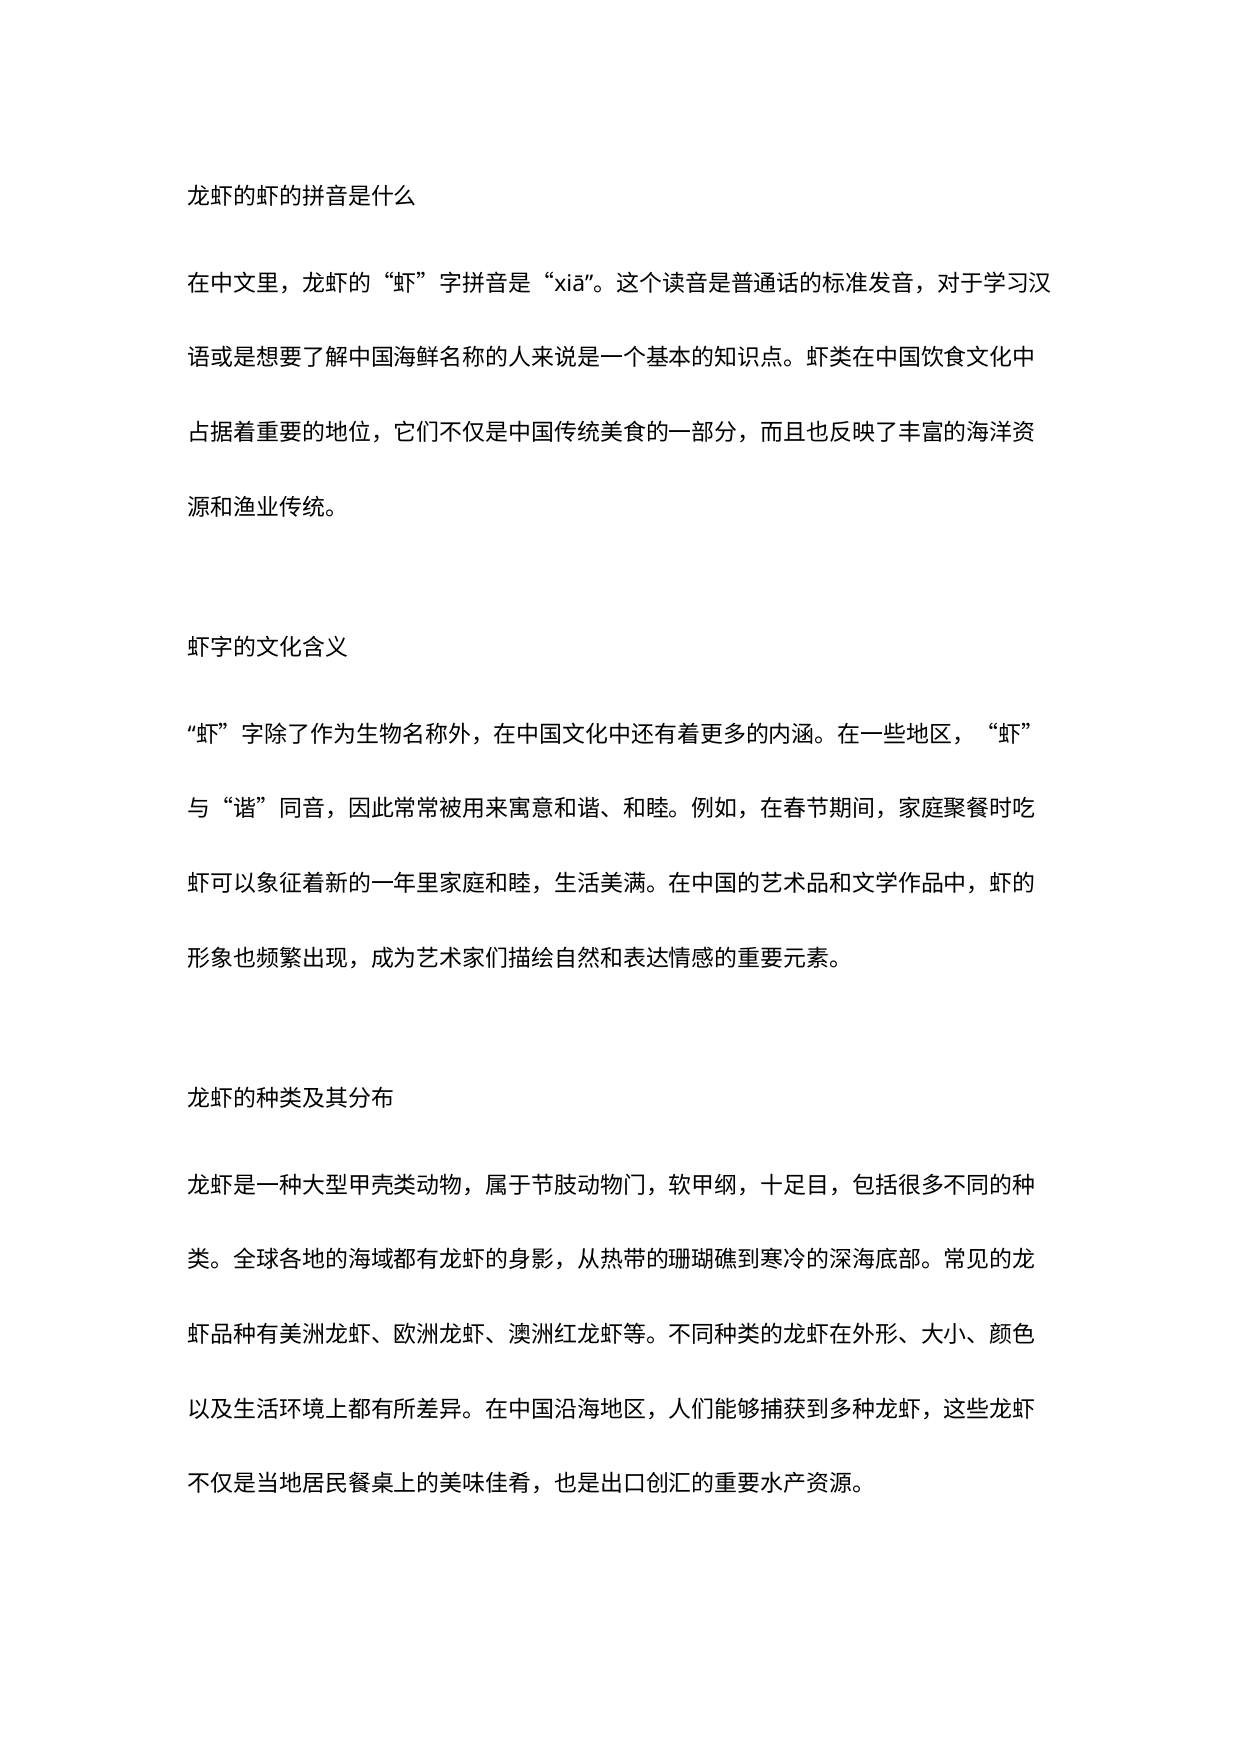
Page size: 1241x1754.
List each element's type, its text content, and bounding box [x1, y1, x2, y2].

text 在中文里，龙虾的“虾”字拼音是“xiā”。这个读音是普通话的标准发音，对于学习汉语或是想要了解中国海鲜名称的人来说是一个基本的知识点。虾类在中国饮食文化中占据着重要的地位，它们不仅是中国传统美食的一部分，而且也反映了丰富的海洋资源和渔业传统。 [187, 248, 1053, 538]
text 龙虾是一种大型甲壳类动物，属于节肢动物门，软甲纲，十足目，包括很多不同的种类。全球各地的海域都有龙虾的身影，从热带的珊瑚礁到寒冷的深海底部。常见的龙虾品种有美洲龙虾、欧洲龙虾、澳洲红龙虾等。不同种类的龙虾在外形、大小、颜色以及生活环境上都有所差异。在中国沿海地区，人们能够捕获到多种龙虾，这些龙虾不仅是当地居民餐桌上的美味佳肴，也是出口创汇的重要水产资源。 [187, 1151, 1053, 1514]
text “虾”字除了作为生物名称外，在中国文化中还有着更多的内涵。在一些地区，“虾”与“谐”同音，因此常常被用来寓意和谐、和睦。例如，在春节期间，家庭聚餐时吃虾可以象征着新的一年里家庭和睦，生活美满。在中国的艺术品和文学作品中，虾的形象也频繁出现，成为艺术家们描绘自然和表达情感的重要元素。 [187, 699, 1053, 989]
text 龙虾的虾的拼音是什么 [187, 162, 1053, 227]
text 虾字的文化含义 [187, 613, 1053, 678]
text 龙虾的种类及其分布 [187, 1064, 1053, 1129]
